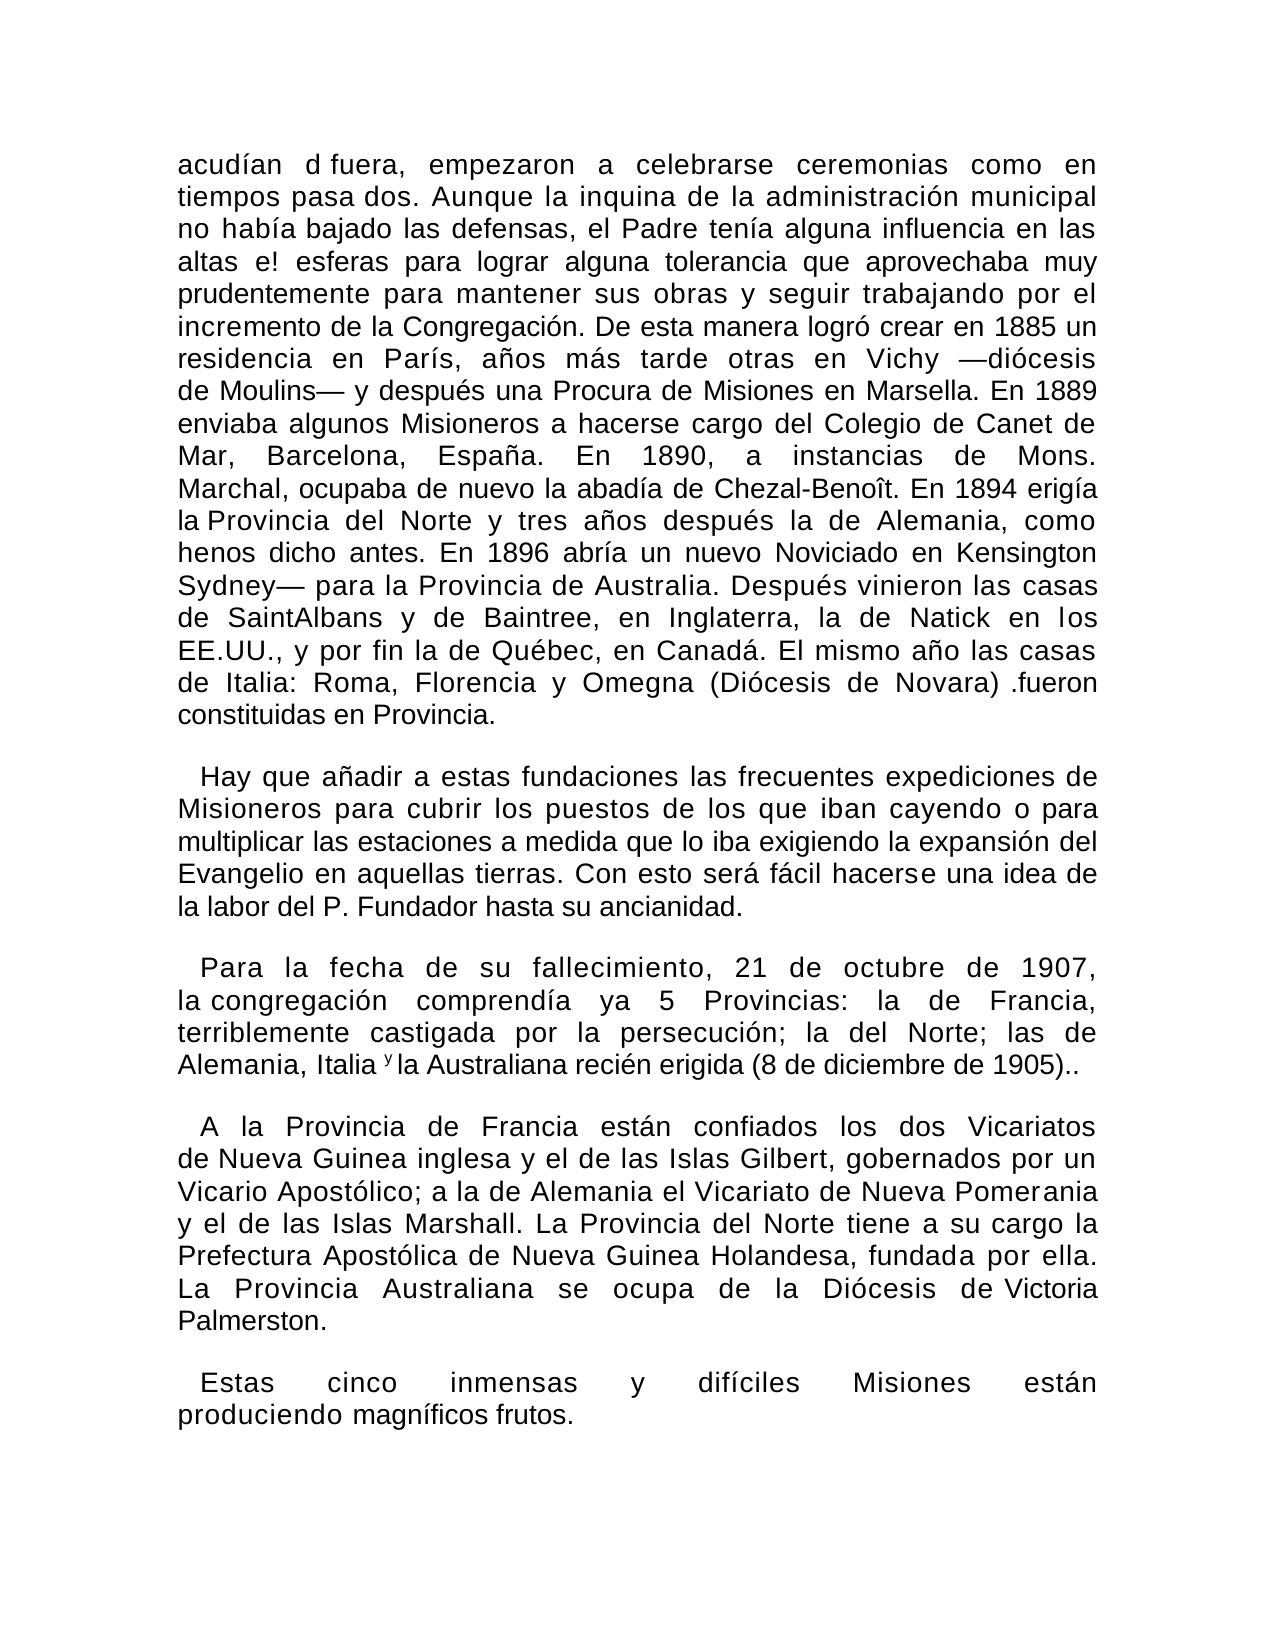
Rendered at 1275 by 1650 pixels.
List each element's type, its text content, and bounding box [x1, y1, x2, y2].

text Hay que añadir a estas fundaciones las frecuentes expediciones de Misioneros para cubrir los puestos de los que iban cayendo o para multiplicar las estaciones a medida que lo iba exigiendo la expansión del Evangelio en aquellas tierras. Con esto será fácil hacerse una idea de la labor del P. Fundador hasta su ancianidad. [177, 760, 1098, 922]
text A la Provincia de Francia están confiados los dos Vicariatos de Nueva Guinea inglesa y el de las Islas Gilbert, gobernados por un Vicario Apostólico; a la de Alemania el Vicariato de Nueva Pomerania y el de las Islas Marshall. La Provincia del Norte tiene a su cargo la Prefectura Apostólica de Nueva Guinea Holandesa, fundada por ella. La Provincia Australiana se ocupa de la Diócesis de Victoria Palmerston. [177, 1110, 1098, 1337]
text Estas cinco inmensas y difíciles Misiones están produciendo magníficos frutos. [177, 1366, 1098, 1431]
text Para la fecha de su fallecimiento, 21 de octubre de 1907, la congregación comprendía ya 5 Provincias: la de Francia, terriblemente castigada por la persecución; la del Norte; las de Alemania, Italia y la Australiana recién erigida (8 de diciembre de 1905).. [177, 951, 1098, 1081]
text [177, 148, 1098, 731]
